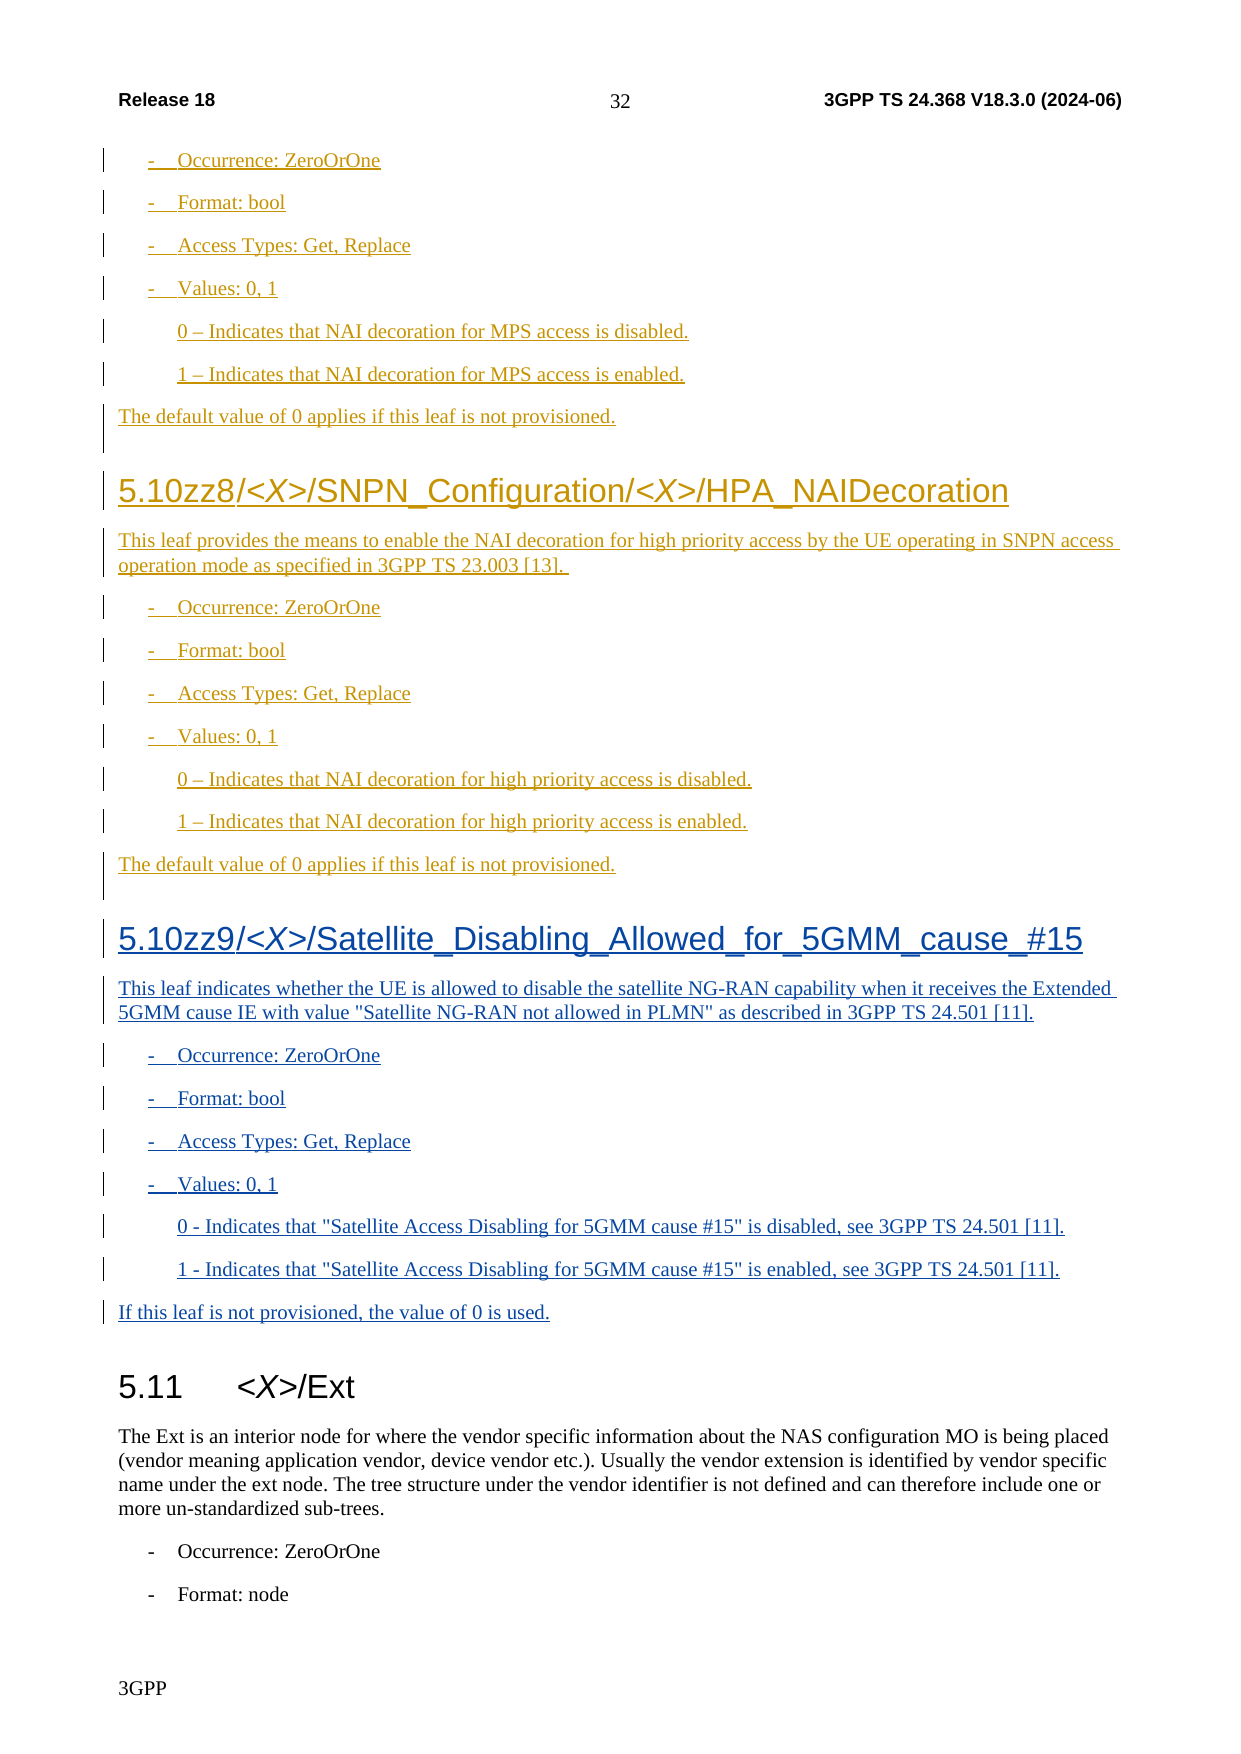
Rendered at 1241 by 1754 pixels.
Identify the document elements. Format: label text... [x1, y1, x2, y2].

text - Occurrence: ZeroOrOne [148, 1539, 1122, 1563]
subtitle 5.11 <X>/Ext [118, 1367, 1122, 1405]
text - Format: node [148, 1582, 1122, 1606]
text The Ext is an interior node for where the vendor specific information about the NAS configuration MO is being placed (vendor meaning application vendor, device vendor etc.). Usually the vendor extension is identified by vendor specific name under the ext node. The tree structure under the vendor identifier is not defined and can therefore include one or more un-standardized sub-trees. [118, 1424, 1122, 1520]
